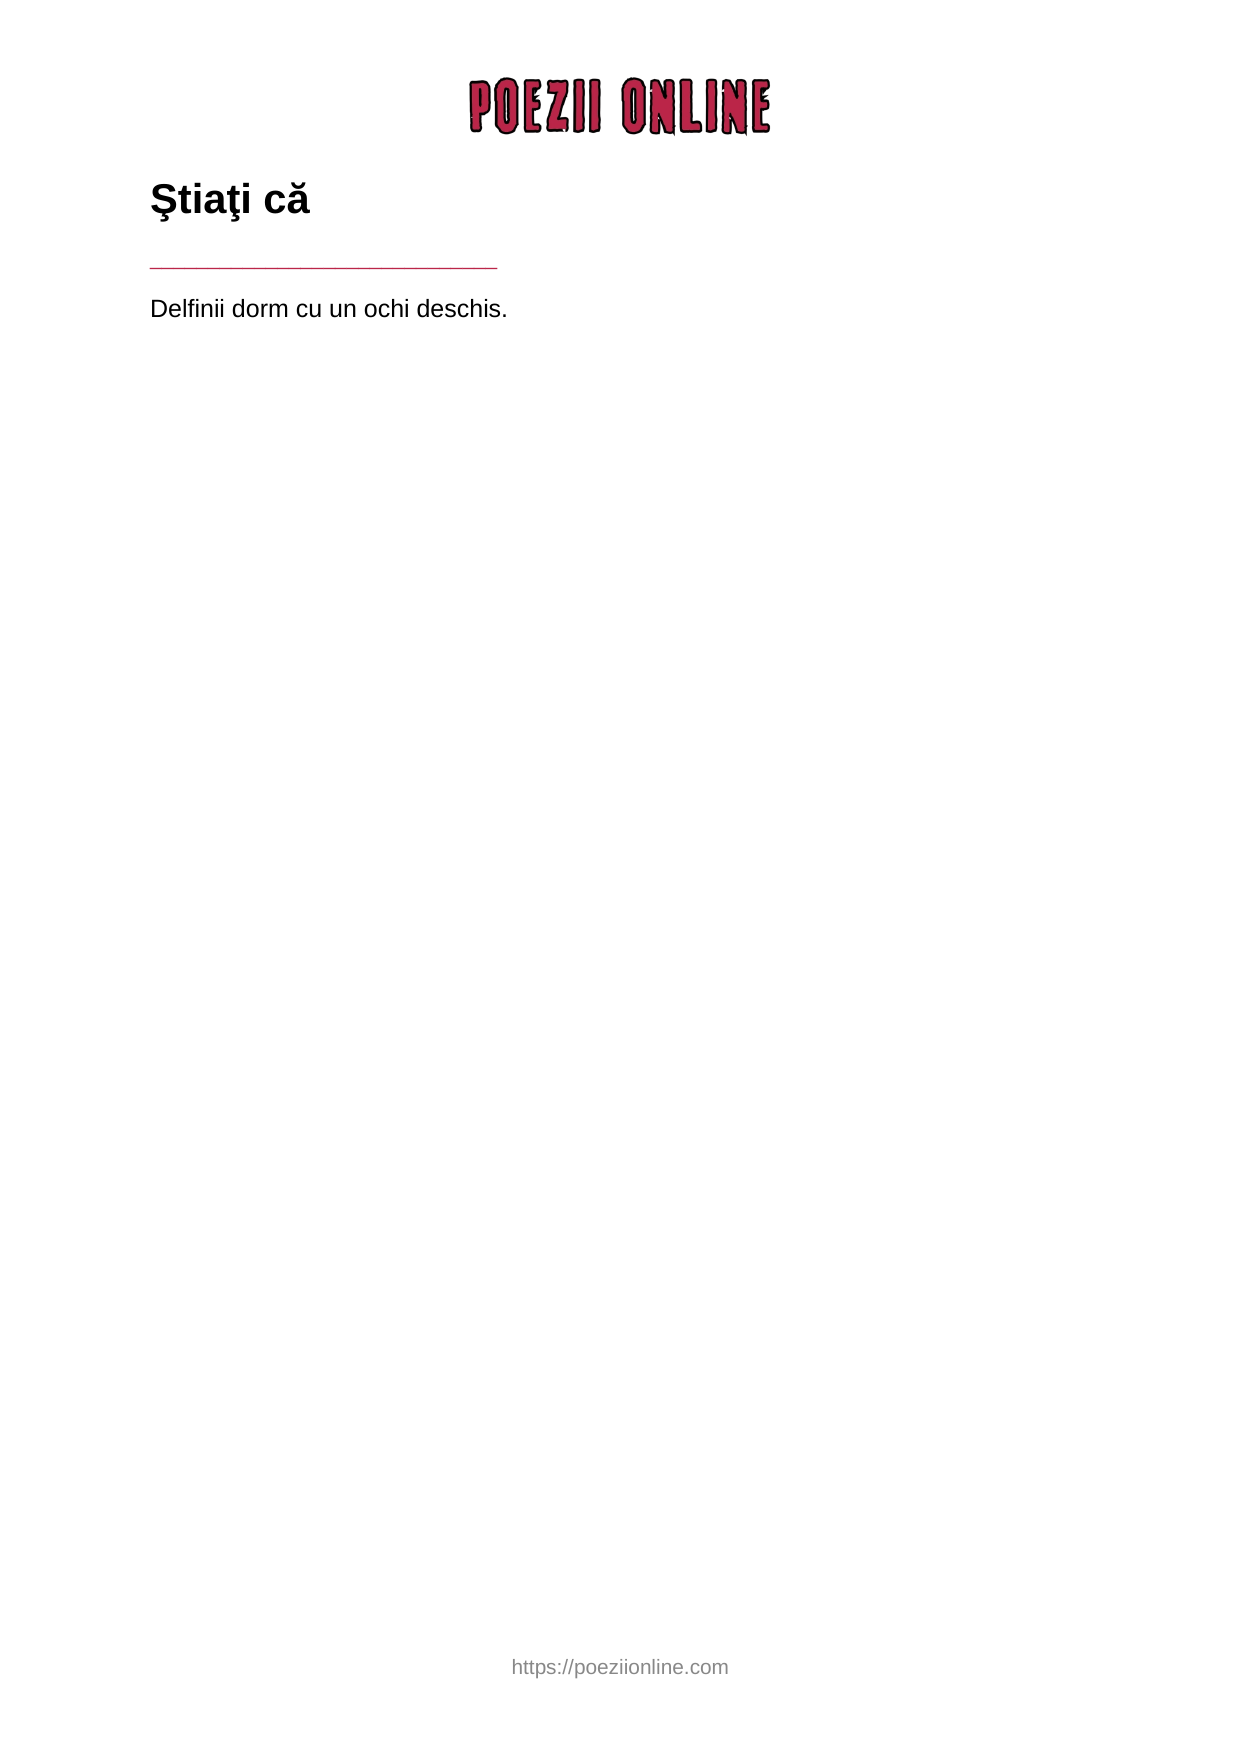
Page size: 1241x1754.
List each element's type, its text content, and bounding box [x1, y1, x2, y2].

picture [463, 74, 777, 138]
text Ştiaţi că [150, 174, 1090, 222]
text ______________________________ [150, 246, 1090, 270]
text Delfinii dorm cu un ochi deschis. [150, 294, 1090, 322]
